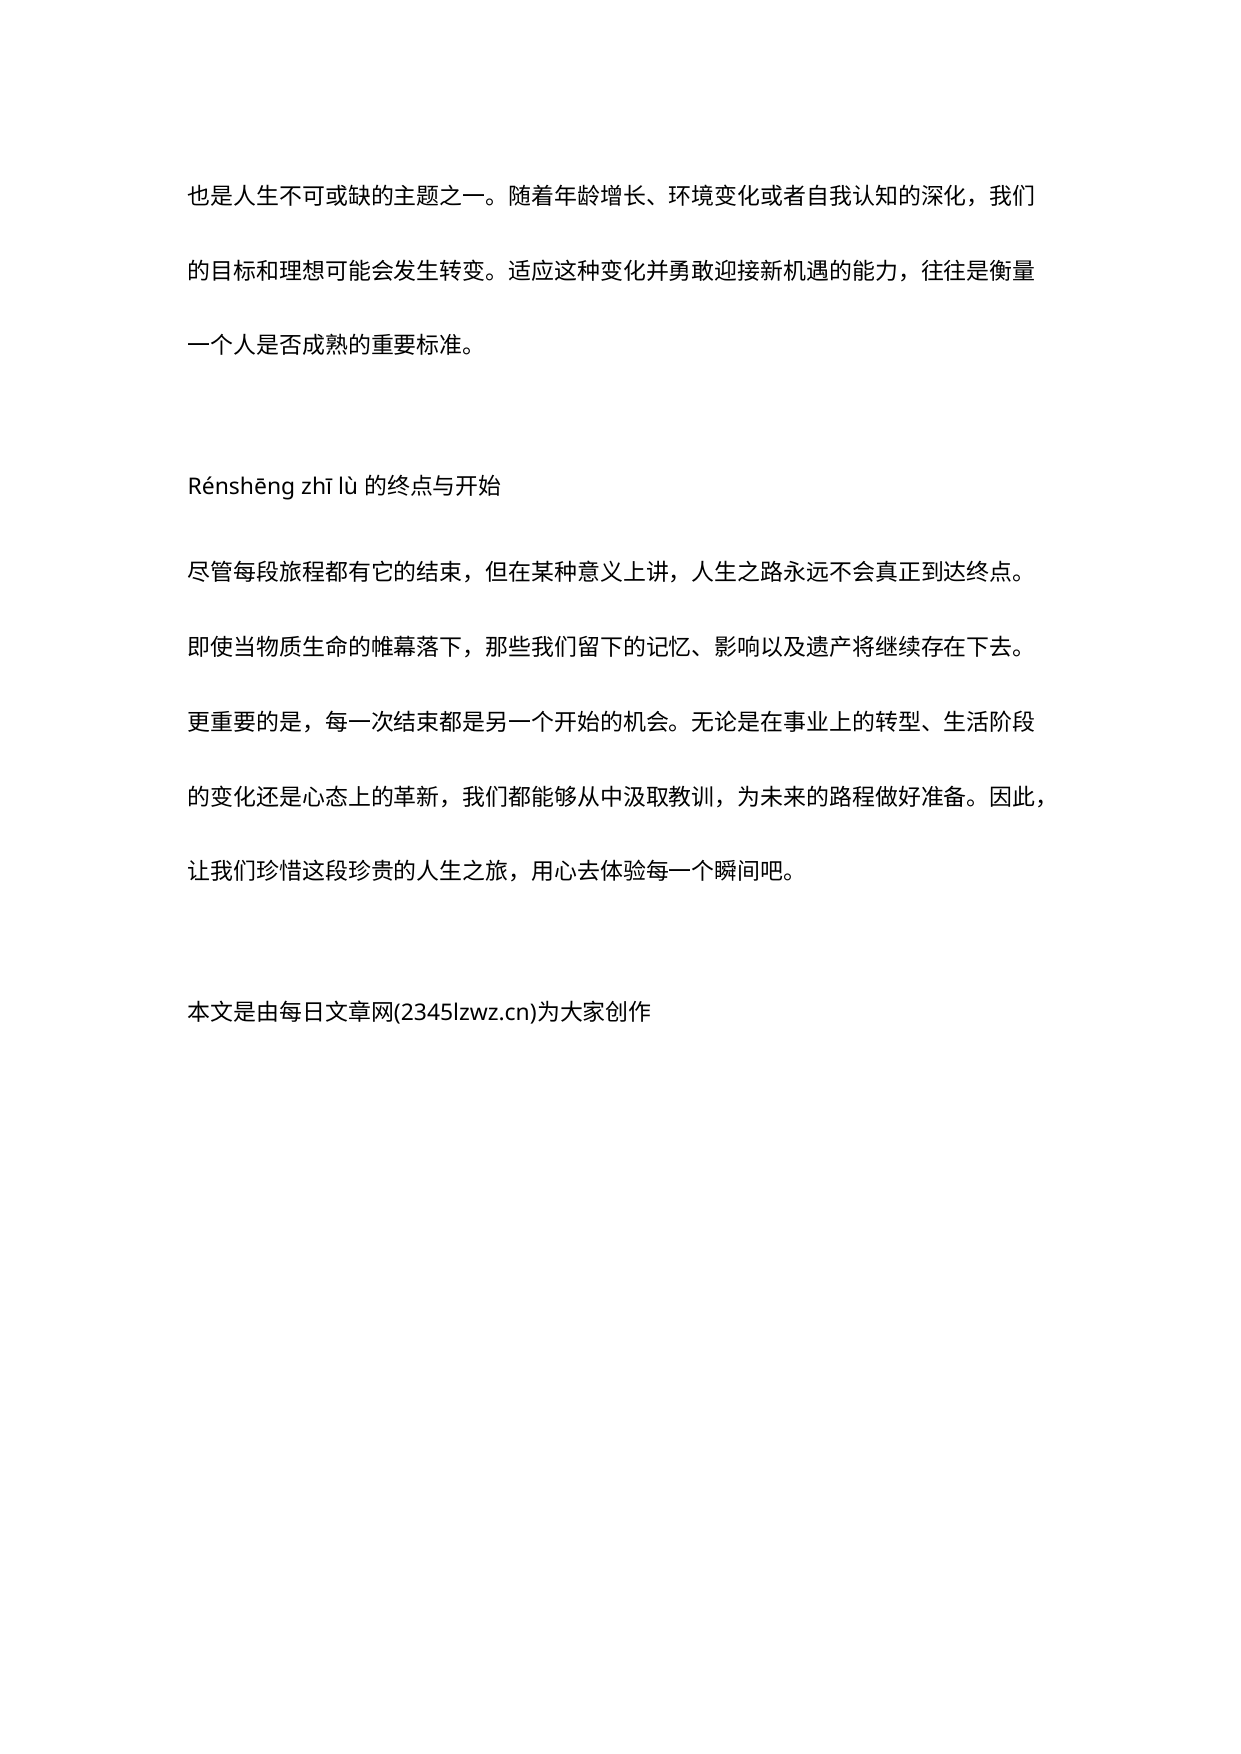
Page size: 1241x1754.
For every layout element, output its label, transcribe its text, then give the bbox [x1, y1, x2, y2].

text Rénshēng zhī lù 的终点与开始 [187, 452, 1053, 517]
text 尽管每段旅程都有它的结束，但在某种意义上讲，人生之路永远不会真正到达终点。即使当物质生命的帷幕落下，那些我们留下的记忆、影响以及遗产将继续存在下去。更重要的是，每一次结束都是另一个开始的机会。无论是在事业上的转型、生活阶段的变化还是心态上的革新，我们都能够从中汲取教训，为未来的路程做好准备。因此，让我们珍惜这段珍贵的人生之旅，用心去体验每一个瞬间吧。 [187, 538, 1053, 902]
text 本文是由每日文章网(2345lzwz.cn)为大家创作 [187, 978, 1053, 1043]
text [187, 162, 1053, 376]
